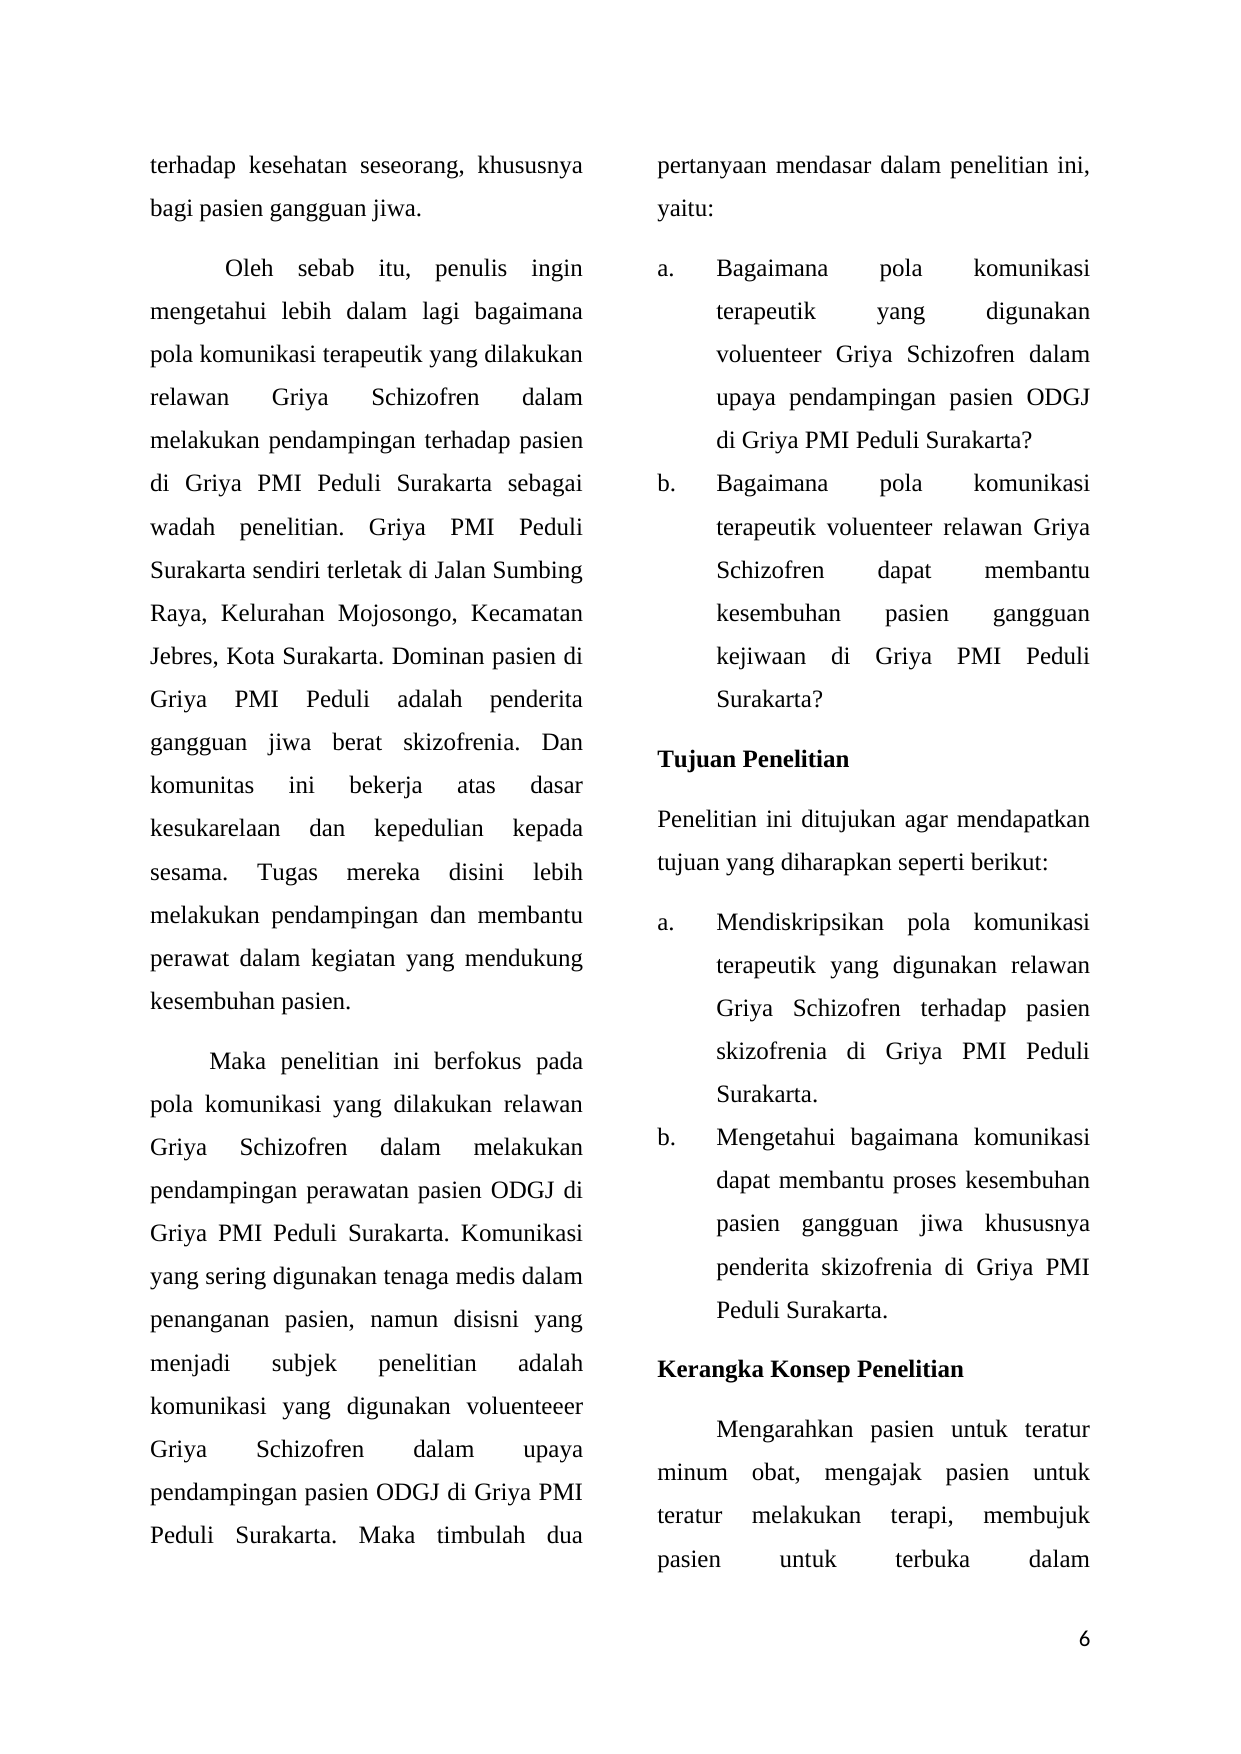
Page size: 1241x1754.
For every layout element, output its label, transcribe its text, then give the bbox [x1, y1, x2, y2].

text Maka penelitian ini berfokus pada pola komunikasi yang dilakukan relawan Griya Schizofren dalam melakukan pendampingan perawatan pasien ODGJ di Griya PMI Peduli Surakarta. Komunikasi yang sering digunakan tenaga medis dalam penanganan pasien, namun disisni yang menjadi subjek penelitian adalah komunikasi yang digunakan voluenteeer Griya Schizofren dalam upaya pendampingan pasien ODGJ di Griya PMI Peduli Surakarta. Maka timbulah dua pertanyaan mendasar dalam penelitian ini, yaitu: [657, 150, 1090, 222]
text Oleh sebab itu, penulis ingin mengetahui lebih dalam lagi bagaimana pola komunikasi terapeutik yang dilakukan relawan Griya Schizofren dalam melakukan pendampingan terhadap pasien di Griya PMI Peduli Surakarta sebagai wadah penelitian. Griya PMI Peduli Surakarta sendiri terletak di Jalan Sumbing Raya, Kelurahan Mojosongo, Kecamatan Jebres, Kota Surakarta. Dominan pasien di Griya PMI Peduli adalah penderita gangguan jiwa berat skizofrenia. Dan komunitas ini bekerja atas dasar kesukarelaan dan kepedulian kepada sesama. Tugas mereka disini lebih melakukan pendampingan dan membantu perawat dalam kegiatan yang mendukung kesembuhan pasien. [150, 253, 583, 1015]
text Penelitian ini ditujukan agar mendapatkan tujuan yang diharapkan seperti berikut: [657, 804, 1090, 876]
text Kerangka Konsep Penelitian [657, 1354, 1090, 1383]
list Bagaimana pola komunikasi terapeutik voluenteer relawan Griya Schizofren dapat membantu kesembuhan pasien gangguan kejiwaan di Griya PMI Peduli Surakarta? [657, 468, 1090, 713]
text Maka penelitian ini berfokus pada pola komunikasi yang dilakukan relawan Griya Schizofren dalam melakukan pendampingan perawatan pasien ODGJ di Griya PMI Peduli Surakarta. Komunikasi yang sering digunakan tenaga medis dalam penanganan pasien, namun disisni yang menjadi subjek penelitian adalah komunikasi yang digunakan voluenteeer Griya Schizofren dalam upaya pendampingan pasien ODGJ di Griya PMI Peduli Surakarta. Maka timbulah dua pertanyaan mendasar dalam penelitian ini, yaitu: [150, 1046, 583, 1549]
list Mengetahui bagaimana komunikasi dapat membantu proses kesembuhan pasien gangguan jiwa khususnya penderita skizofrenia di Griya PMI Peduli Surakarta. [657, 1122, 1090, 1323]
text Tujuan Penelitian [657, 744, 1090, 773]
list Mendiskripsikan pola komunikasi terapeutik yang digunakan relawan Griya Schizofren terhadap pasien skizofrenia di Griya PMI Peduli Surakarta. [657, 907, 1090, 1108]
list Bagaimana pola komunikasi terapeutik yang digunakan voluenteer Griya Schizofren dalam upaya pendampingan pasien ODGJ di Griya PMI Peduli Surakarta? [657, 253, 1090, 454]
